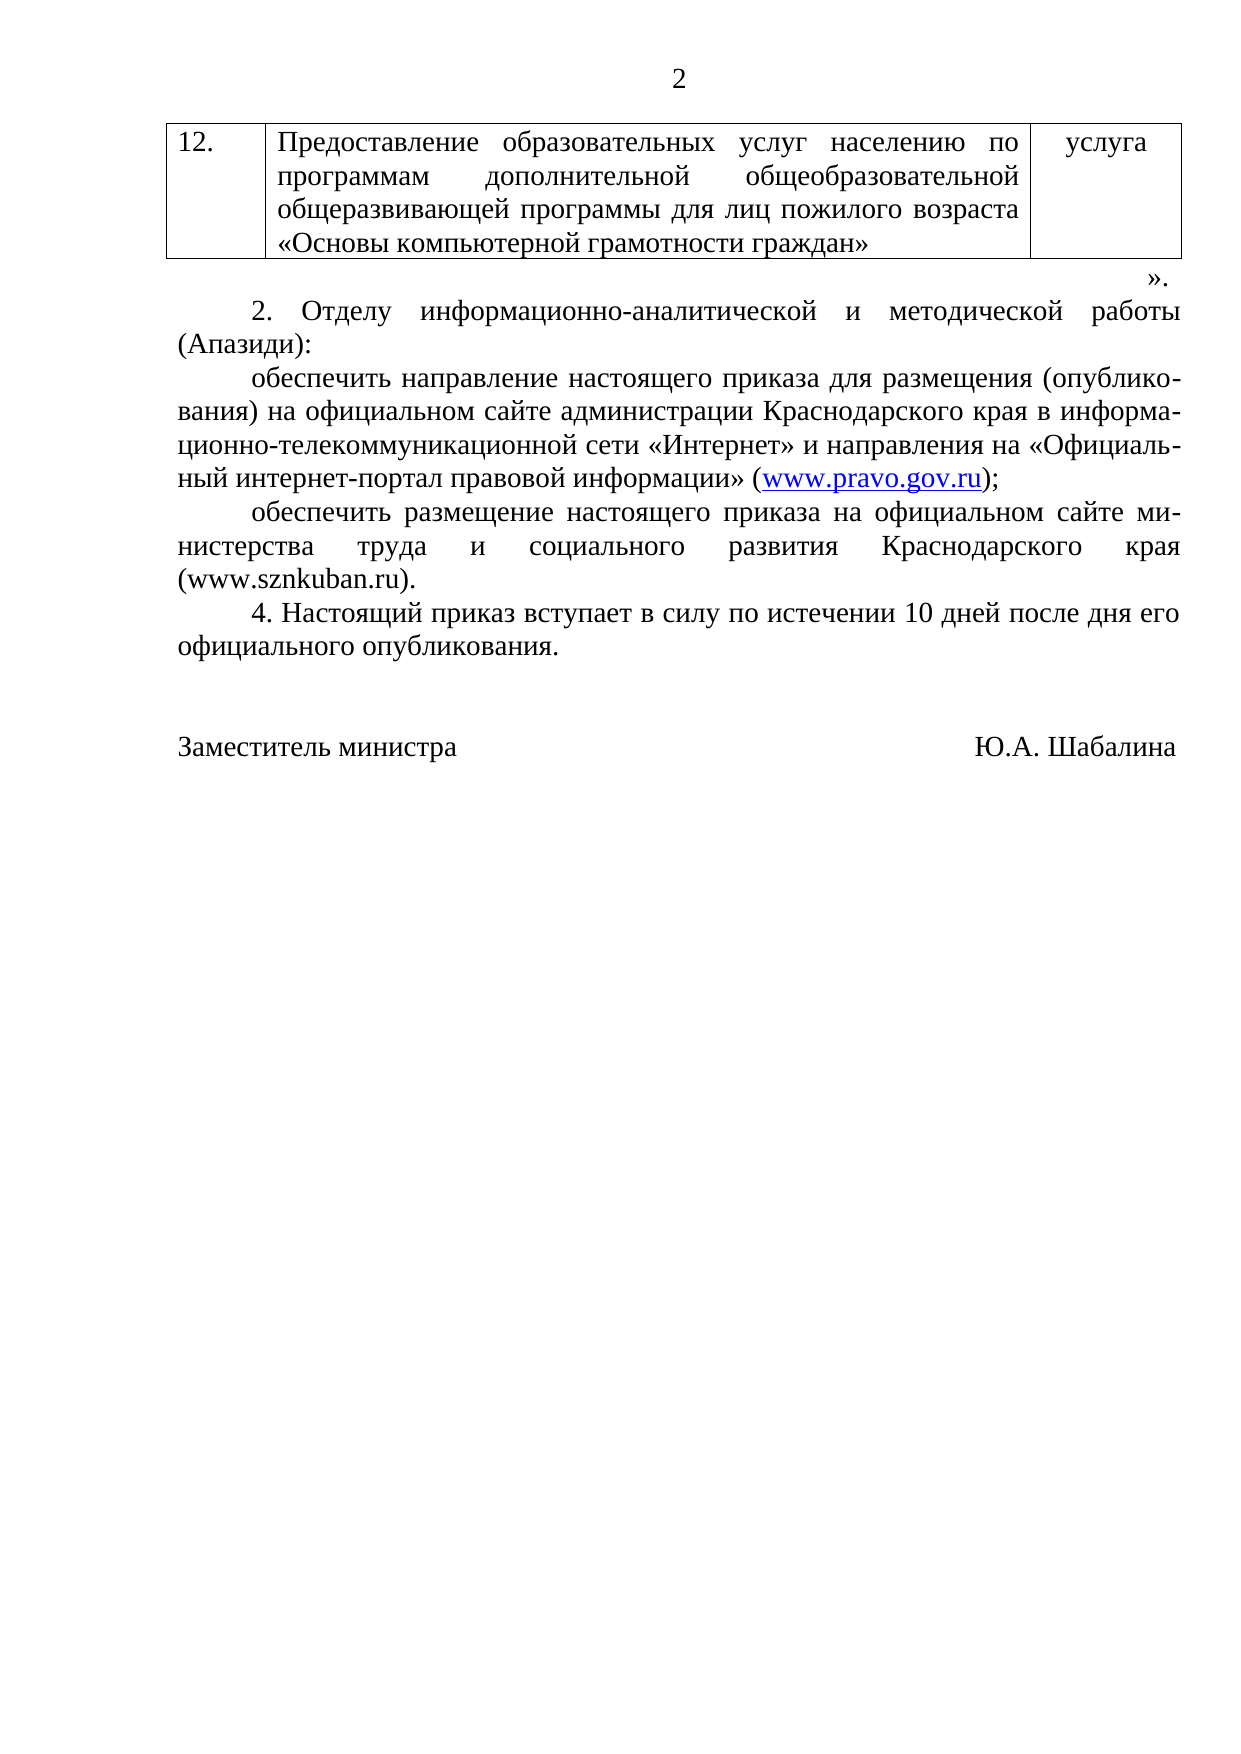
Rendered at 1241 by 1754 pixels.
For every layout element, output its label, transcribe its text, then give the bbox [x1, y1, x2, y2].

text обеспечить направление настоящего приказа для размещения (опубликования) на официальном сайте администрации Краснодарского края в информационно-телекоммуникационной сети «Интернет» и направления на «Официальный интернет-портал правовой информации» (www.pravo.gov.ru); [177, 360, 1181, 494]
table_cell 12. [167, 124, 265, 258]
table_cell услуга [1031, 124, 1181, 258]
text обеспечить размещение настоящего приказа на официальном сайте министерства труда и социального развития Краснодарского края (www.sznkuban.ru). [177, 494, 1181, 595]
text 4. Настоящий приказ вступает в силу по истечении 10 дней после дня его официального опубликования. [177, 595, 1181, 662]
text ». [177, 259, 1181, 293]
text 2. Отделу информационно-аналитической и методической работы (Апазиди): [177, 293, 1181, 360]
text Заместитель министра Ю.А. Шабалина [177, 729, 1181, 762]
table_cell Предоставление образовательных услуг населению по программам дополнительной общеобразовательной общеразвивающей программы для лиц пожилого возраста «Основы компьютерной грамотности граждан» [266, 124, 1030, 258]
